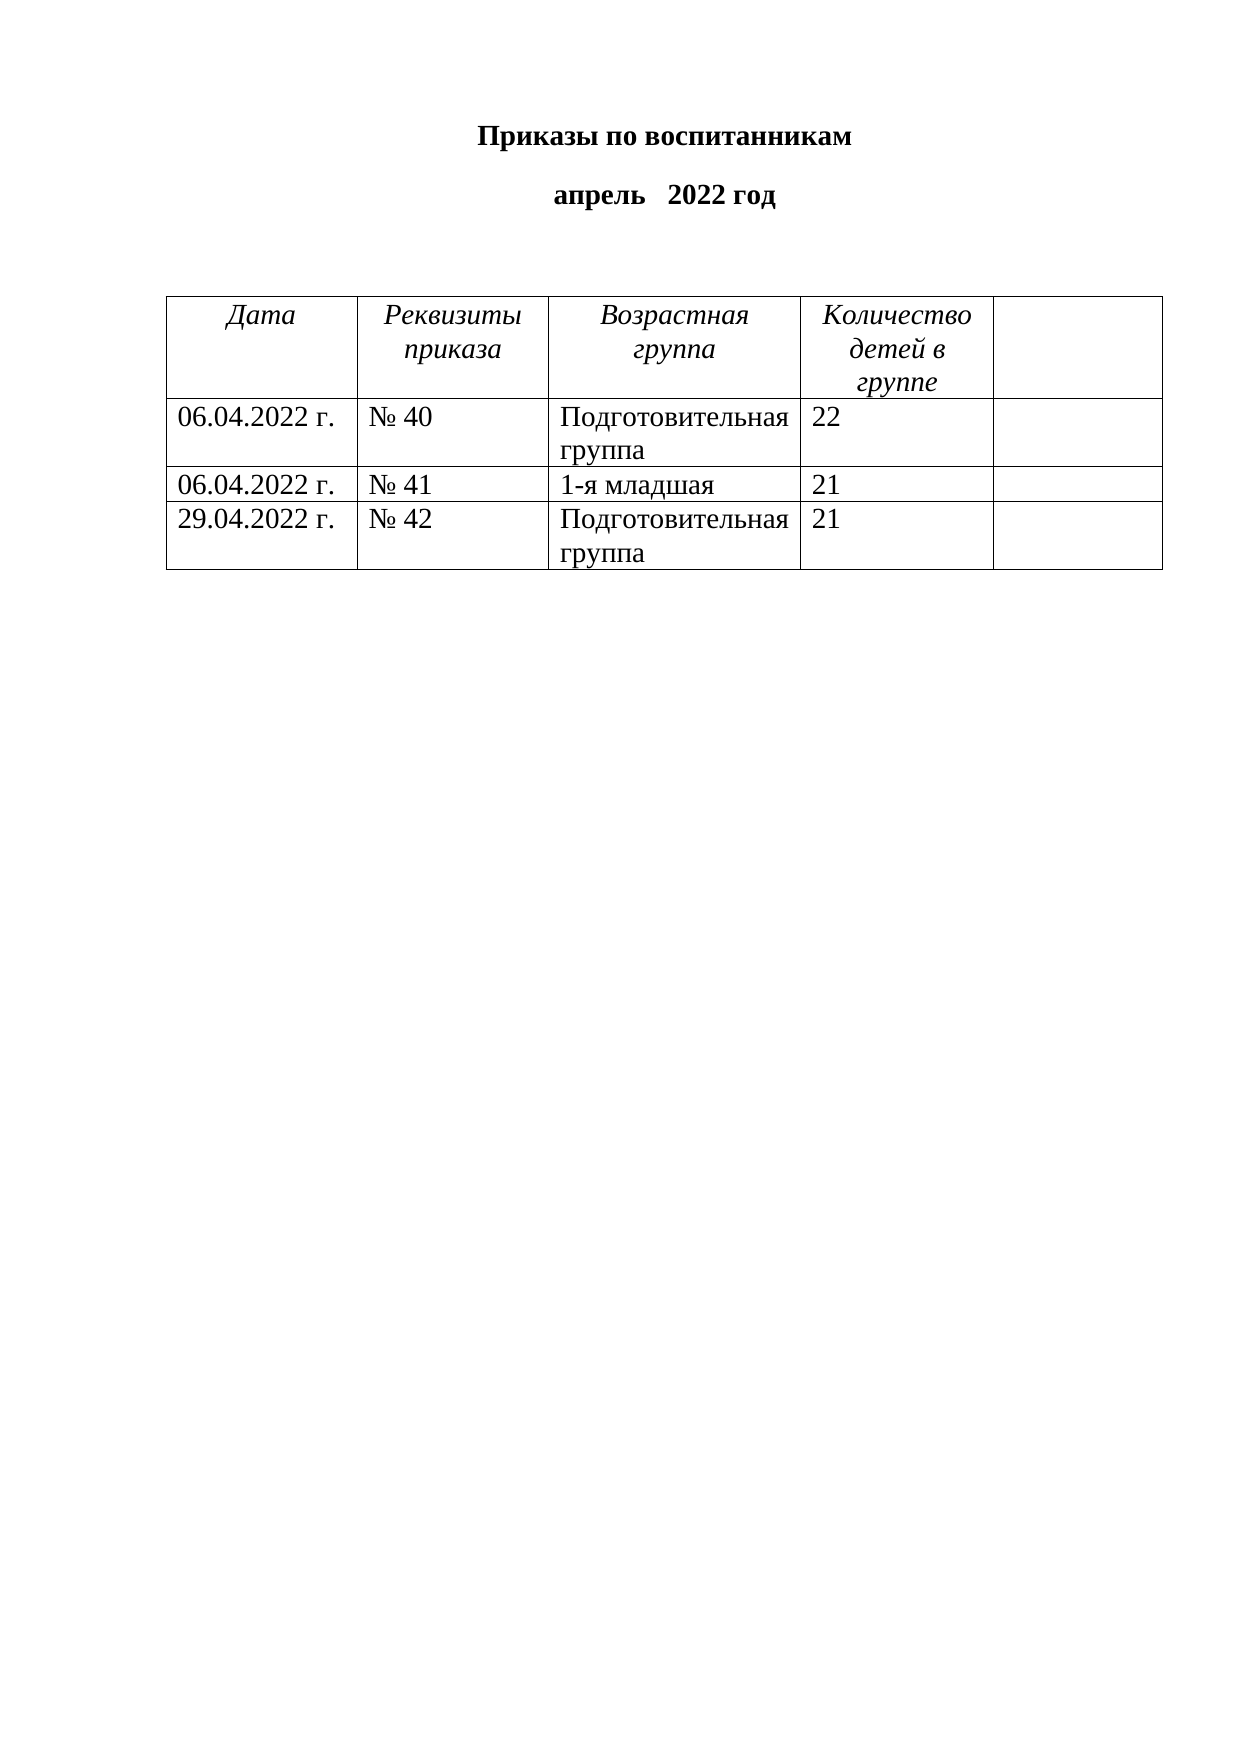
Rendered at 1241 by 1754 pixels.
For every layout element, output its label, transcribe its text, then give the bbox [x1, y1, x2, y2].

table_cell 1-я младшая [549, 467, 800, 501]
table_cell 22 [801, 399, 993, 466]
table_cell [994, 502, 1162, 569]
table_cell Подготовительная группа [549, 502, 800, 569]
table_cell [994, 399, 1162, 466]
table_cell 29.04.2022 г. [167, 502, 357, 569]
table_cell 21 [801, 467, 993, 501]
table_cell Подготовительная группа [549, 399, 800, 466]
table_cell 06.04.2022 г. [167, 467, 357, 501]
table_header [994, 297, 1162, 398]
table_cell 21 [801, 502, 993, 569]
table_header Дата [167, 297, 357, 398]
table_header Количество детей в группе [801, 297, 993, 398]
table_header Возрастная группа [549, 297, 800, 398]
table_cell [994, 467, 1162, 501]
table_header Реквизиты приказа [358, 297, 548, 398]
text Приказы по воспитанникам [177, 118, 1152, 152]
table_cell № 40 [358, 399, 548, 466]
table_cell 06.04.2022 г. [167, 399, 357, 466]
text апрель 2022 год [177, 177, 1152, 211]
table_cell № 41 [358, 467, 548, 501]
table_cell № 42 [358, 502, 548, 569]
